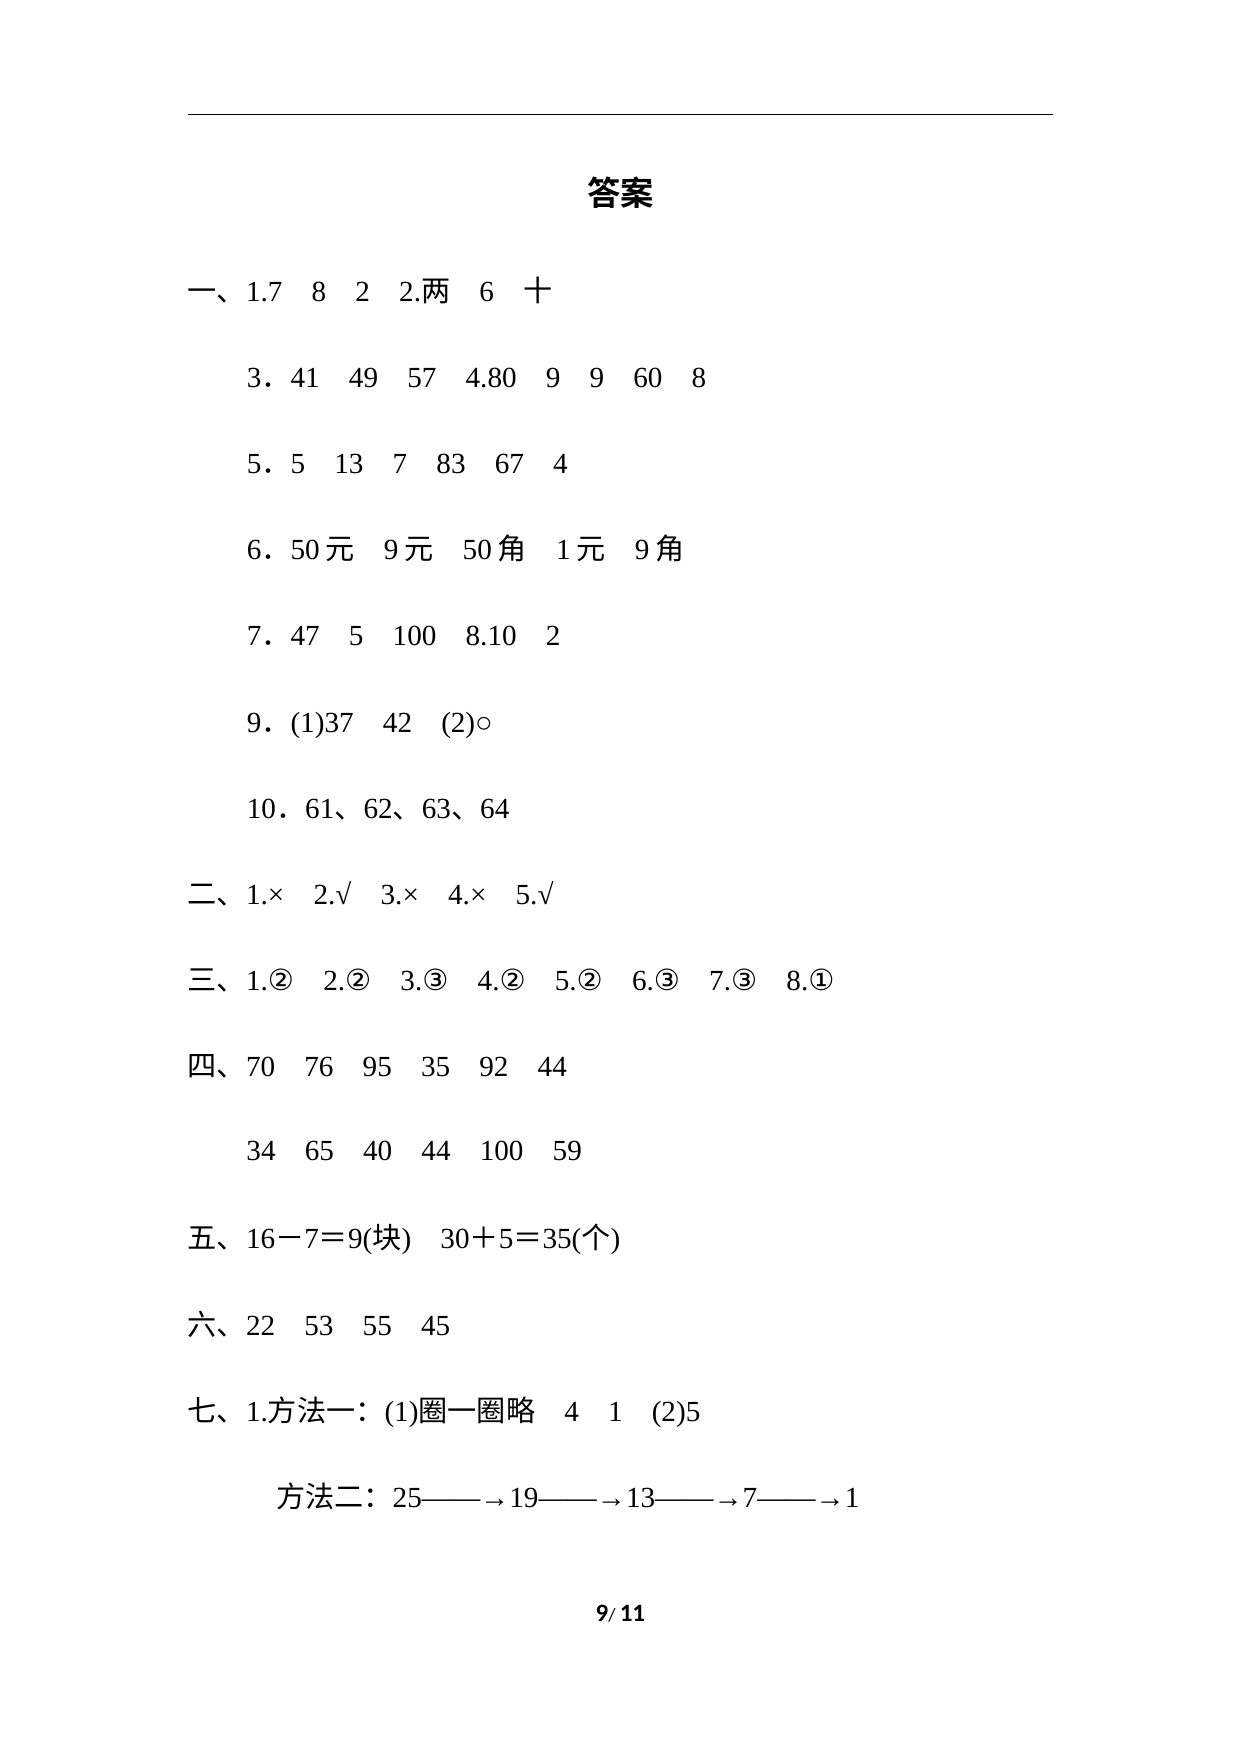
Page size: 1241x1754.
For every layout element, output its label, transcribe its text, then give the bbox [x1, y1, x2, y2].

text 七、1.方法一：(1)圈一圈略 4 1 (2)5 [187, 1376, 1053, 1441]
text 5．5 13 7 83 67 4 [247, 428, 1053, 493]
text 9．(1)37 42 (2)○ [247, 687, 1053, 752]
text 34 65 40 44 100 59 [232, 1117, 1053, 1182]
text 二、1.× 2.√ 3.× 4.× 5.√ [187, 859, 1053, 924]
text 3．41 49 57 4.80 9 9 60 8 [247, 342, 1053, 407]
text 方法二：25191371 [232, 1462, 1053, 1527]
text 四、70 76 95 35 92 44 [187, 1031, 1053, 1096]
text 7．47 5 100 8.10 2 [247, 601, 1053, 666]
text 三、1.② 2.② 3.③ 4.② 5.② 6.③ 7.③ 8.① [187, 945, 1053, 1010]
text 五、16－7＝9(块) 30＋5＝35(个) [187, 1204, 1053, 1269]
text 一、1.7 8 2 2.两 6 十 [187, 256, 1053, 321]
text 六、22 53 55 45 [187, 1290, 1053, 1355]
text 答案 [187, 158, 1053, 223]
text 10．61、62、63、64 [247, 773, 1053, 838]
text 6．50元 9元 50角 1元 9角 [247, 514, 1053, 579]
